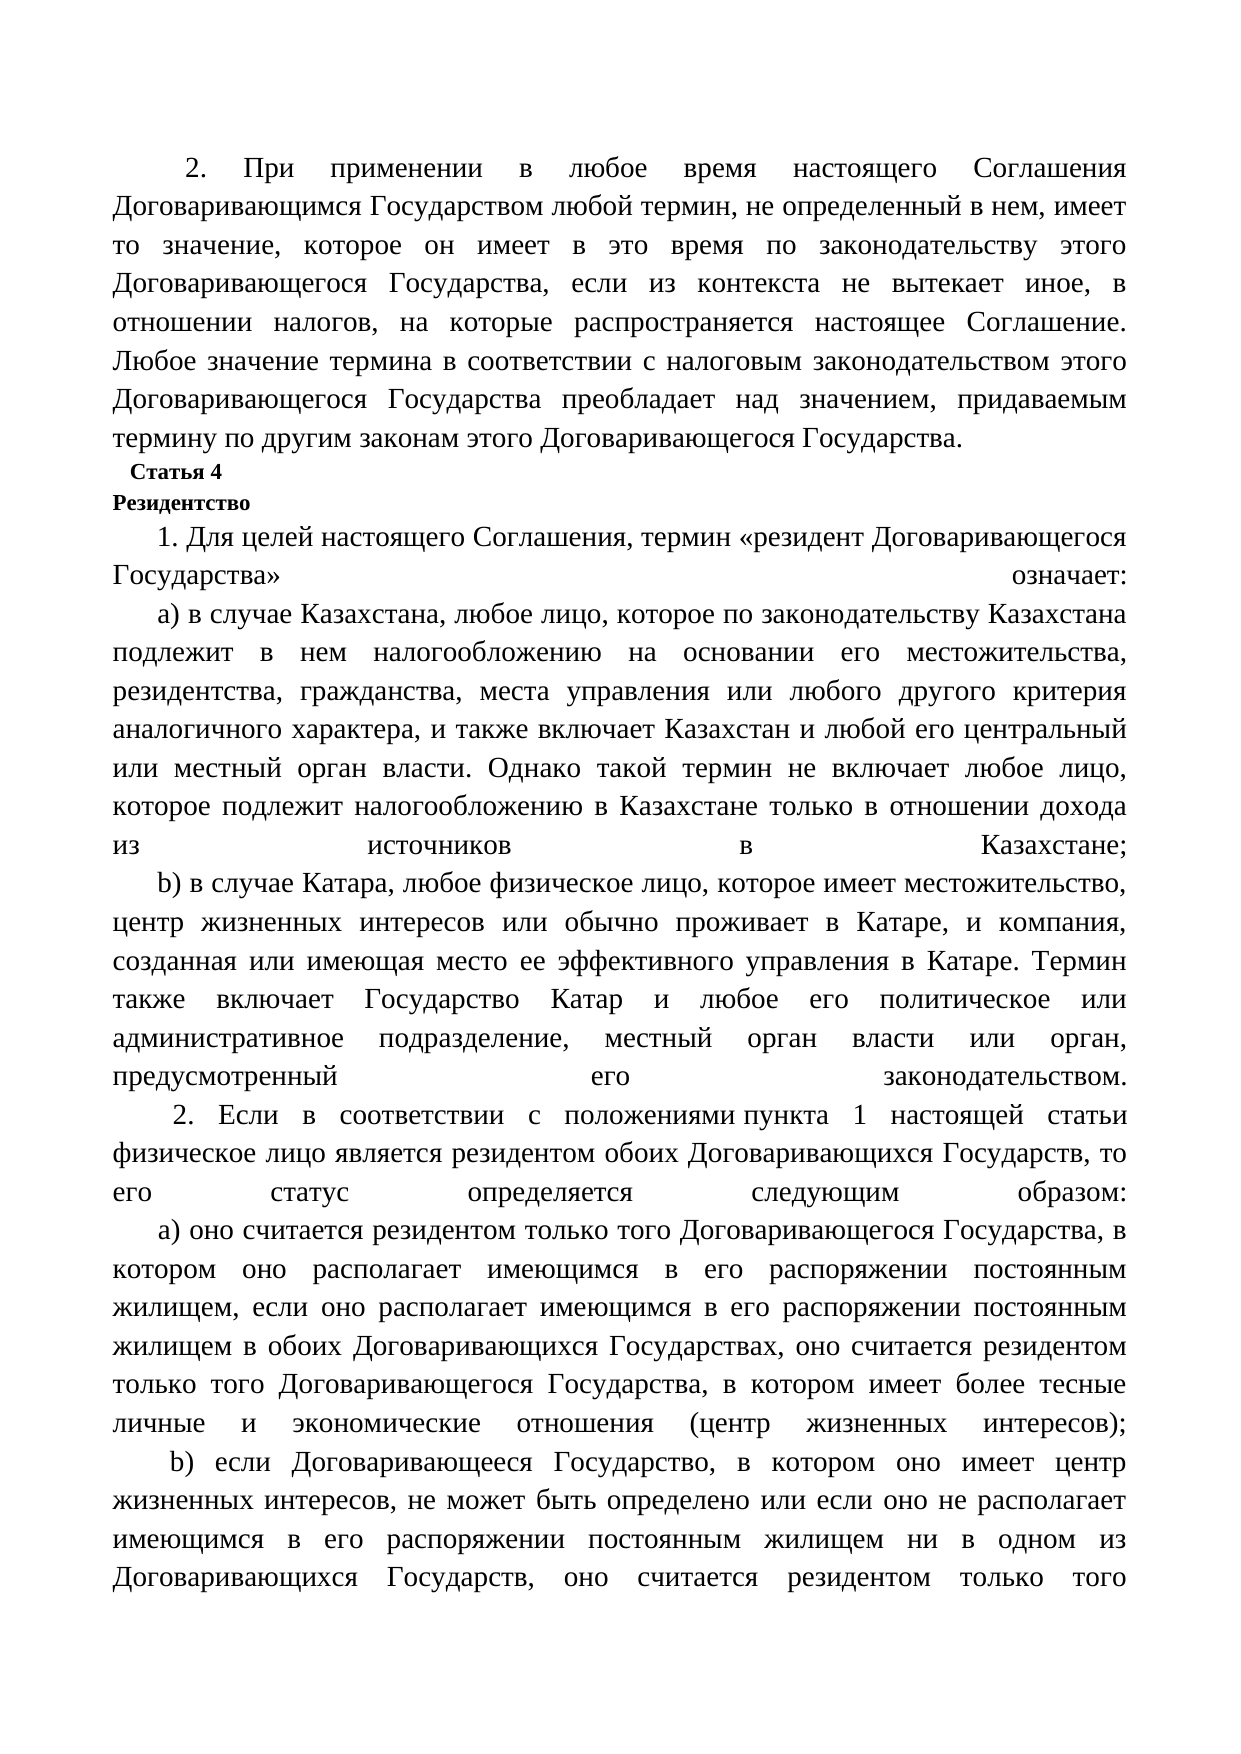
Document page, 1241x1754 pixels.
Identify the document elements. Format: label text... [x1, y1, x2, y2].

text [112, 519, 1128, 1593]
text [112, 150, 1128, 453]
text Статья 4 Резидентство [112, 458, 1128, 515]
